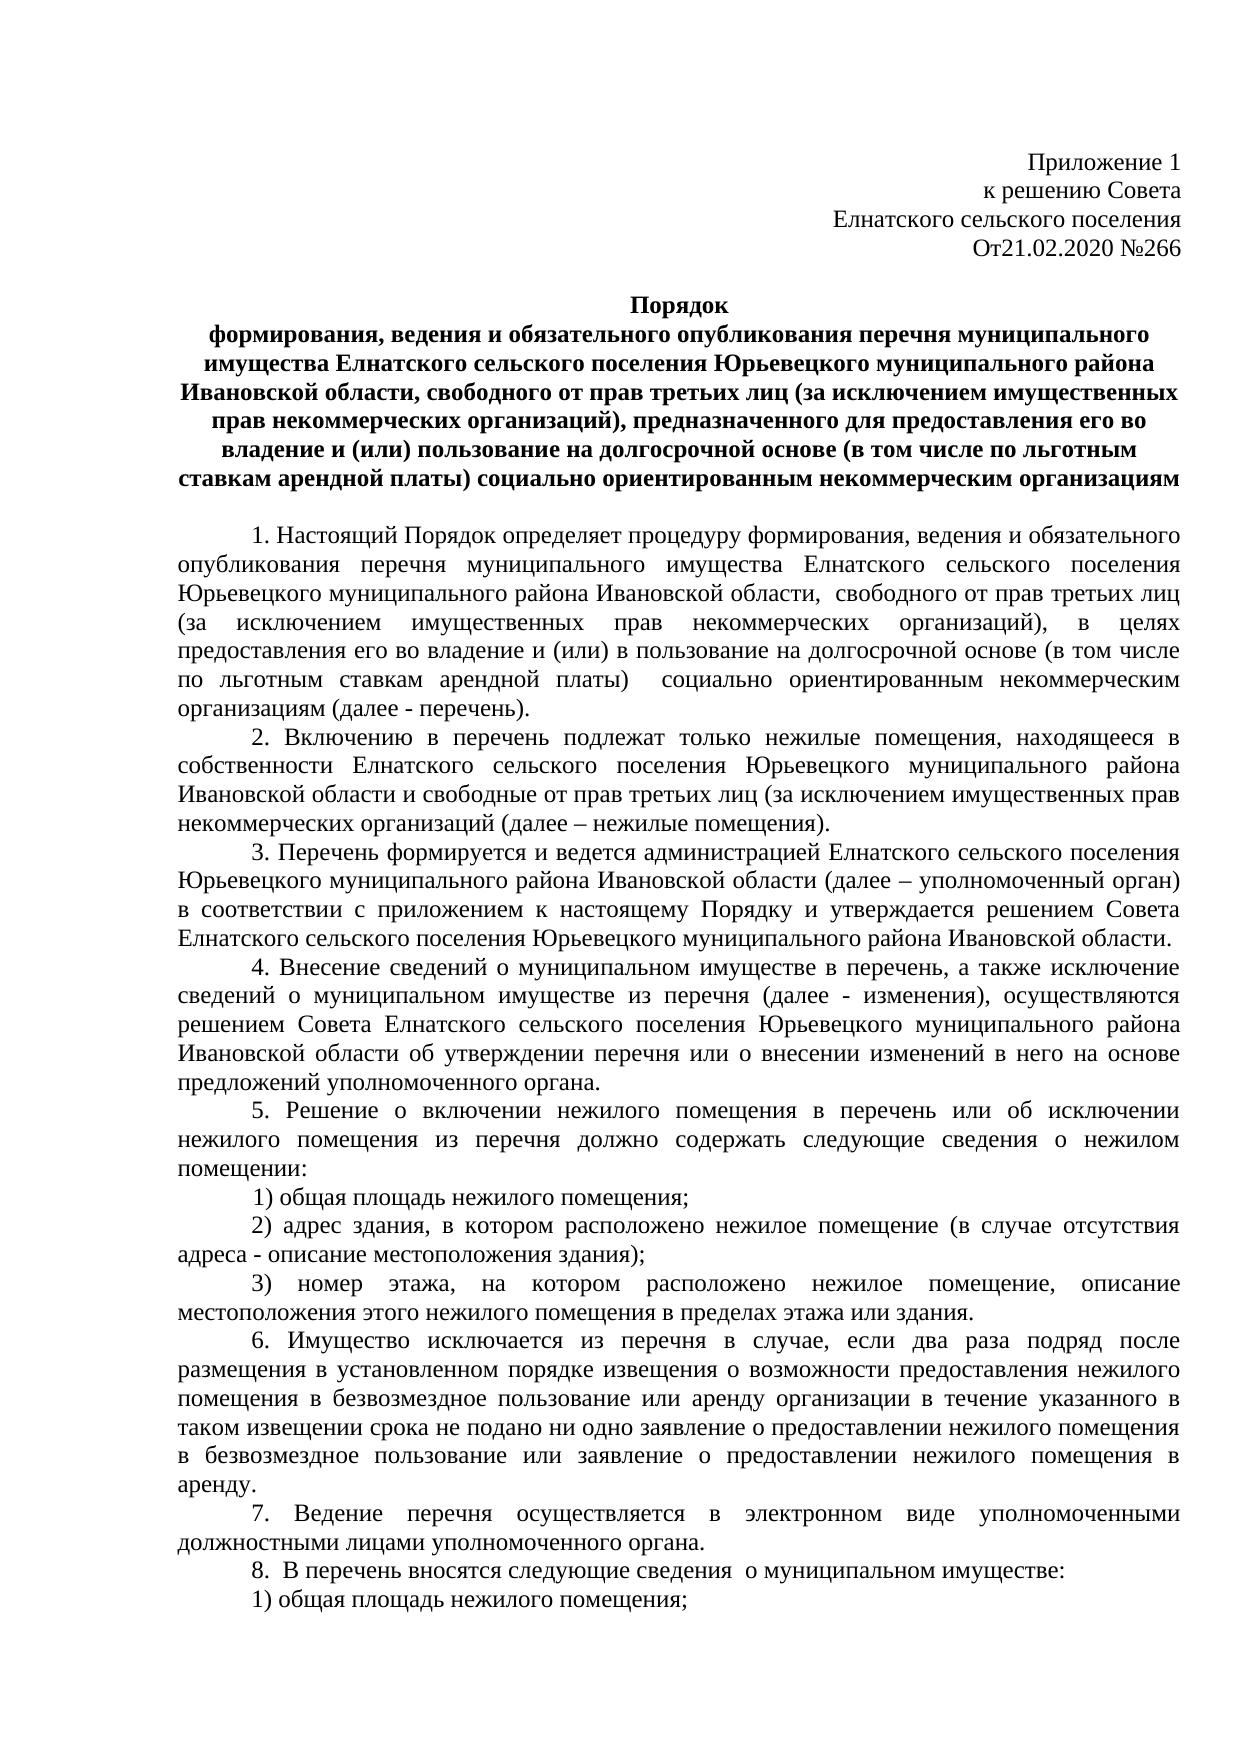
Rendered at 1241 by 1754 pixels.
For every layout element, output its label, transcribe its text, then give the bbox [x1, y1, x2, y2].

text 1. Настоящий Порядок определяет процедуру формирования, ведения и обязательного опубликования перечня муниципального имущества Елнатского сельского поселения Юрьевецкого муниципального района Ивановской области, свободного от прав третьих лиц (за исключением имущественных прав некоммерческих организаций), в целях предоставления его во владение и (или) в пользование на долгосрочной основе (в том числе по льготным ставкам арендной платы) социально ориентированным некоммерческим организациям (далее - перечень). [177, 521, 1181, 722]
text 4. Внесение сведений о муниципальном имуществе в перечень, а также исключение сведений о муниципальном имуществе из перечня (далее - изменения), осуществляются решением Совета Елнатского сельского поселения Юрьевецкого муниципального района Ивановской области об утверждении перечня или о внесении изменений в него на основе предложений уполномоченного органа. [177, 952, 1181, 1096]
text 3. Перечень формируется и ведется администрацией Елнатского сельского поселения Юрьевецкого муниципального района Ивановской области (далее – уполномоченный орган) в соответствии с приложением к настоящему Порядку и утверждается решением Совета Елнатского сельского поселения Юрьевецкого муниципального района Ивановской области. [177, 837, 1181, 952]
text 1) общая площадь нежилого помещения; [177, 1584, 1181, 1613]
text формирования, ведения и обязательного опубликования перечня муниципального имущества Елнатского сельского поселения Юрьевецкого муниципального района Ивановской области, свободного от прав третьих лиц (за исключением имущественных прав некоммерческих организаций), предназначенного для предоставления его во владение и (или) пользование на долгосрочной основе (в том числе по льготным ставкам арендной платы) социально ориентированным некоммерческим организациям [177, 319, 1181, 492]
text 2. Включению в перечень подлежат только нежилые помещения, находящееся в собственности Елнатского сельского поселения Юрьевецкого муниципального района Ивановской области и свободные от прав третьих лиц (за исключением имущественных прав некоммерческих организаций (далее – нежилые помещения). [177, 722, 1181, 837]
text 5. Решение о включении нежилого помещения в перечень или об исключении нежилого помещения из перечня должно содержать следующие сведения о нежилом помещении: [177, 1096, 1181, 1182]
text От21.02.2020 №266 [177, 233, 1181, 262]
text 1) общая площадь нежилого помещения; [177, 1182, 1181, 1211]
text 6. Имущество исключается из перечня в случае, если два раза подряд после размещения в установленном порядке извещения о возможности предоставления нежилого помещения в безвозмездное пользование или аренду организации в течение указанного в таком извещении срока не подано ни одно заявление о предоставлении нежилого помещения в безвозмездное пользование или заявление о предоставлении нежилого помещения в аренду. [177, 1326, 1181, 1498]
text Порядок [177, 291, 1181, 319]
text 8. В перечень вносятся следующие сведения о муниципальном имуществе: [177, 1556, 1181, 1584]
text 3) номер этажа, на котором расположено нежилое помещение, описание местоположения этого нежилого помещения в пределах этажа или здания. [177, 1268, 1181, 1326]
text к решению Совета [177, 176, 1181, 204]
text Приложение 1 [177, 147, 1181, 176]
text Елнатского сельского поселения [177, 204, 1181, 233]
text 2) адрес здания, в котором расположено нежилое помещение (в случае отсутствия адреса - описание местоположения здания); [177, 1211, 1181, 1268]
text 7. Ведение перечня осуществляется в электронном виде уполномоченными должностными лицами уполномоченного органа. [177, 1498, 1181, 1556]
